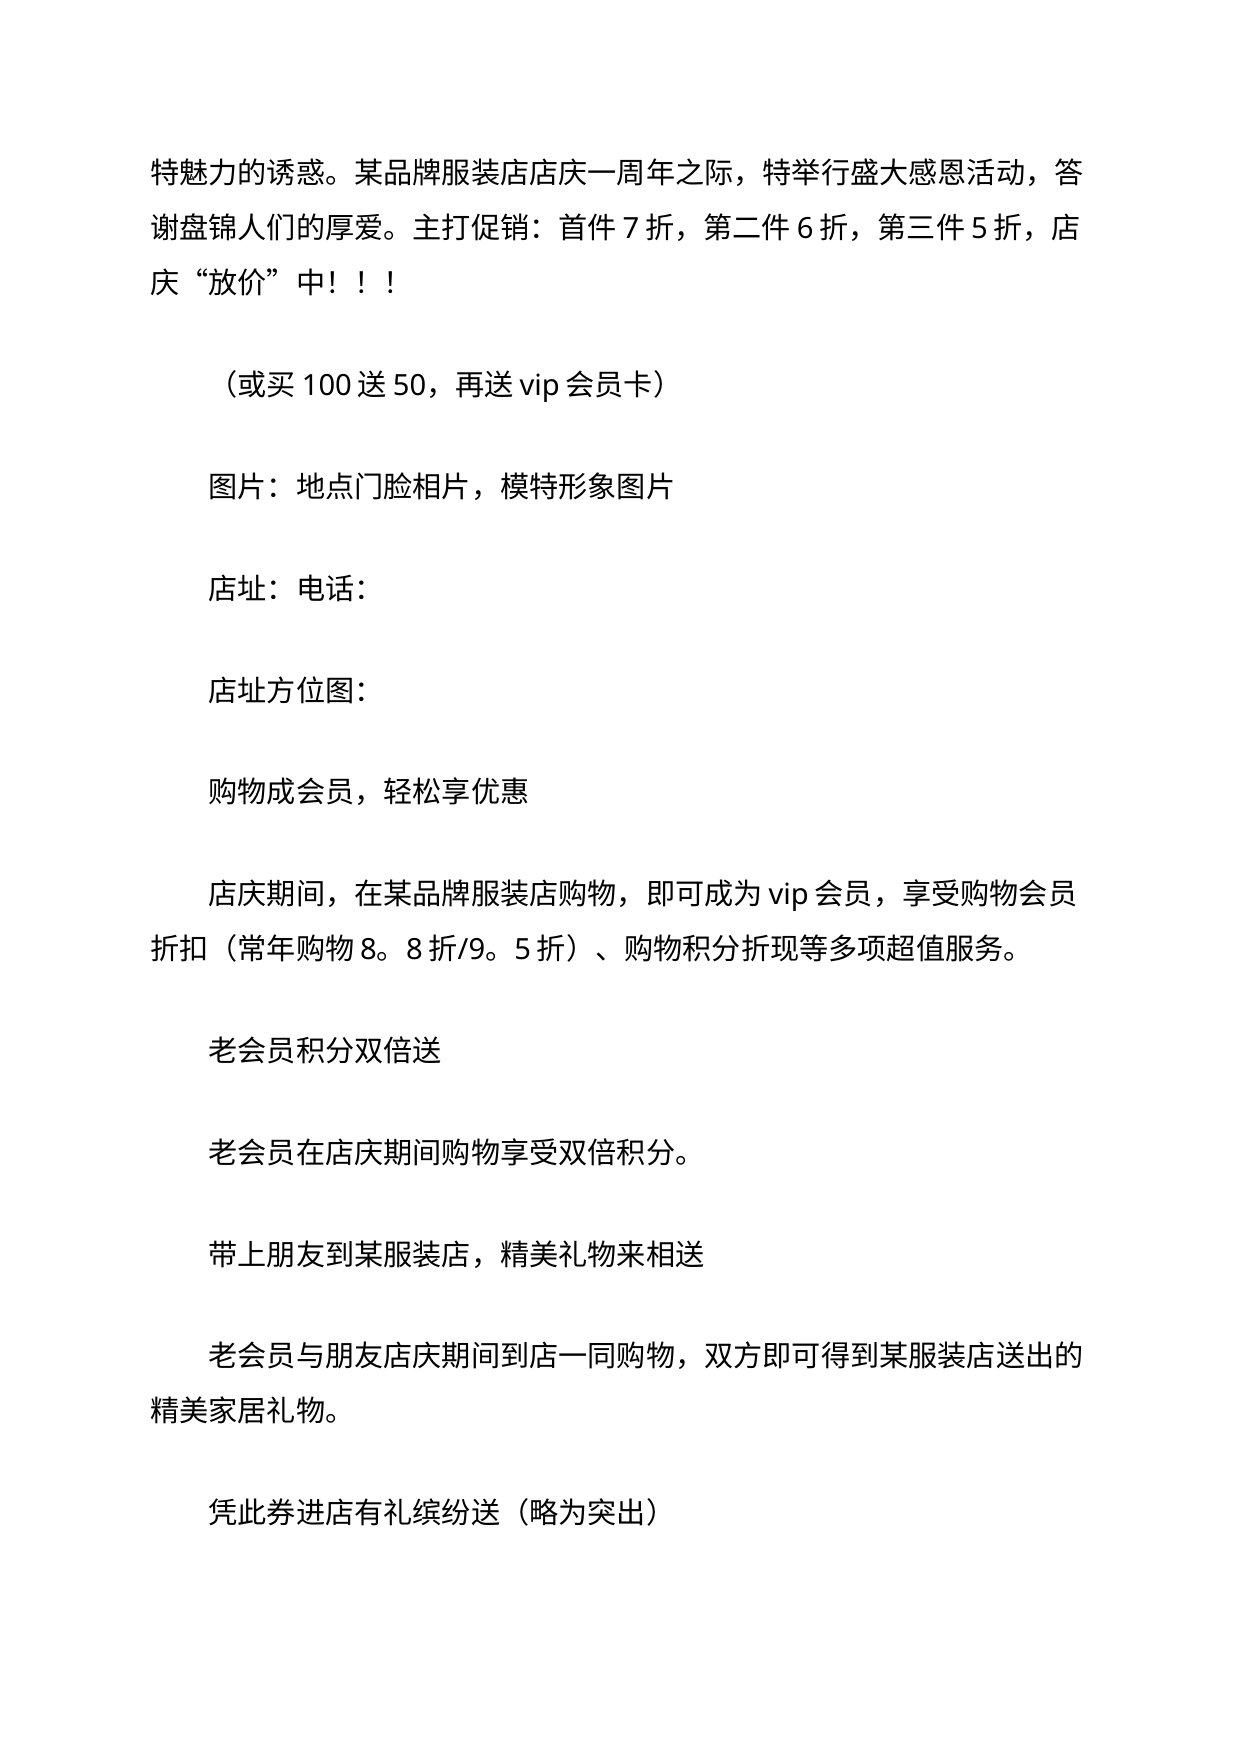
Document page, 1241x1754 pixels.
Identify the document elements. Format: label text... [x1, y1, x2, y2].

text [150, 150, 1090, 302]
text （或买100送50，再送vip会员卡） [150, 362, 1090, 404]
text 店址：电话： [150, 565, 1090, 608]
text 凭此券进店有礼缤纷送（略为突出） [150, 1490, 1090, 1532]
text 老会员积分双倍送 [150, 1028, 1090, 1070]
text 图片：地点门脸相片，模特形象图片 [150, 464, 1090, 506]
text 购物成会员，轻松享优惠 [150, 769, 1090, 811]
text 老会员与朋友店庆期间到店一同购物，双方即可得到某服装店送出的精美家居礼物。 [150, 1333, 1090, 1430]
text 店庆期间，在某品牌服装店购物，即可成为vip会员，享受购物会员折扣（常年购物8。8折/9。5折）、购物积分折现等多项超值服务。 [150, 871, 1090, 968]
text 老会员在店庆期间购物享受双倍积分。 [150, 1129, 1090, 1172]
text 带上朋友到某服装店，精美礼物来相送 [150, 1231, 1090, 1273]
text 店址方位图： [150, 667, 1090, 709]
